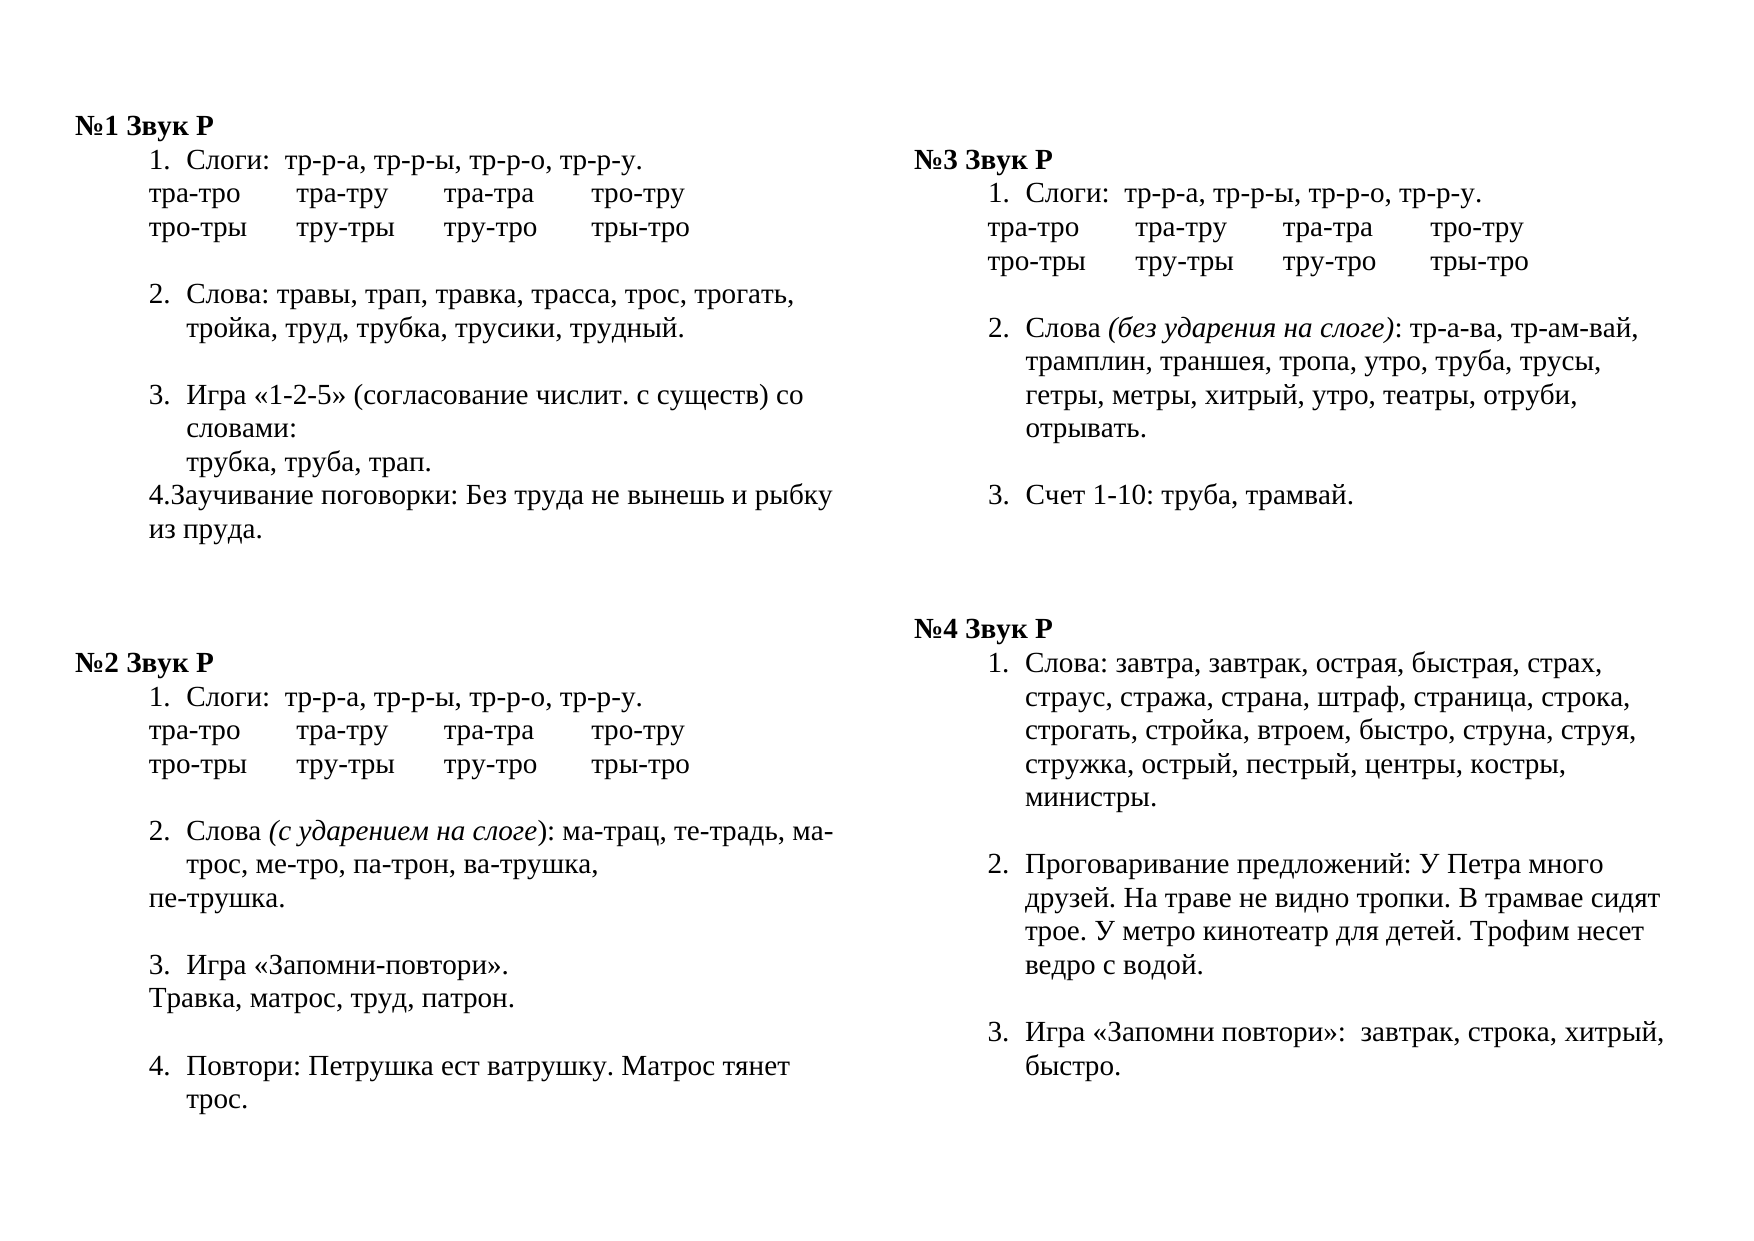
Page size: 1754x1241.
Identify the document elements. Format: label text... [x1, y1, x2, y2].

text №4 Звук Р [914, 612, 1679, 645]
list Игра «1-2-5» (согласование числит. с существ) со словами: [148, 377, 840, 444]
list Игра «Запомни повтори»: завтрак, строка, хитрый, быстро. [987, 1014, 1679, 1081]
text №1 Звук Р [75, 108, 840, 142]
list Слоги: тр-р-а, тр-р-ы, тр-р-о, тр-р-у. [988, 176, 1679, 209]
text 4.Заучивание поговорки: Без труда не вынешь и рыбку из пруда. [148, 477, 840, 544]
list Слова: завтра, завтрак, острая, быстрая, страх, страус, стража, страна, штраф, страница, строка, строгать, стройка, втроем, быстро, струна, струя, стружка, острый, пестрый, центры, костры, министры. [987, 645, 1679, 813]
list Повтори: Петрушка ест ватрушку. Матрос тянет трос. [148, 1048, 840, 1115]
text пе-трушка. [148, 880, 840, 913]
list Слова (без ударения на слоге): тр-а-ва, тр-ам-вай, трамплин, траншея, тропа, утро, труба, трусы, гетры, метры, хитрый, утро, театры, отруби, отрывать. [988, 310, 1679, 444]
text Травка, матрос, труд, патрон. [149, 981, 840, 1014]
list Слова (с ударением на слоге): ма-трац, те-традь, ма-трос, ме-тро, па-трон, ва-трушка, [148, 813, 840, 880]
list Слоги: тр-р-а, тр-р-ы, тр-р-о, тр-р-у. [148, 679, 840, 712]
text №3 Звук Р [914, 142, 1679, 176]
text №2 Звук Р [75, 645, 840, 679]
text трубка, труба, трап. [186, 444, 840, 477]
text тро-тры тру-тры тру-тро тры-тро [987, 243, 1679, 276]
list Слоги: тр-р-а, тр-р-ы, тр-р-о, тр-р-у. [148, 142, 840, 176]
text тро-тры тру-тры тру-тро тры-тро [148, 746, 840, 779]
list Игра «Запомни-повтори». [148, 947, 840, 981]
list Слова: травы, трап, травка, трасса, трос, трогать, тройка, труд, трубка, трусики, трудный. [148, 276, 840, 343]
text тро-тры тру-тры тру-тро тры-тро [148, 209, 840, 243]
list Проговаривание предложений: У Петра много друзей. На траве не видно тропки. В трамвае сидят трое. У метро кинотеатр для детей. Трофим несет ведро с водой. [987, 846, 1679, 981]
text тра-тро тра-тру тра-тра тро-тру [148, 176, 840, 209]
text тра-тро тра-тру тра-тра тро-тру [987, 209, 1679, 243]
list Счет 1-10: труба, трамвай. [988, 477, 1679, 511]
text тра-тро тра-тру тра-тра тро-тру [148, 712, 840, 746]
